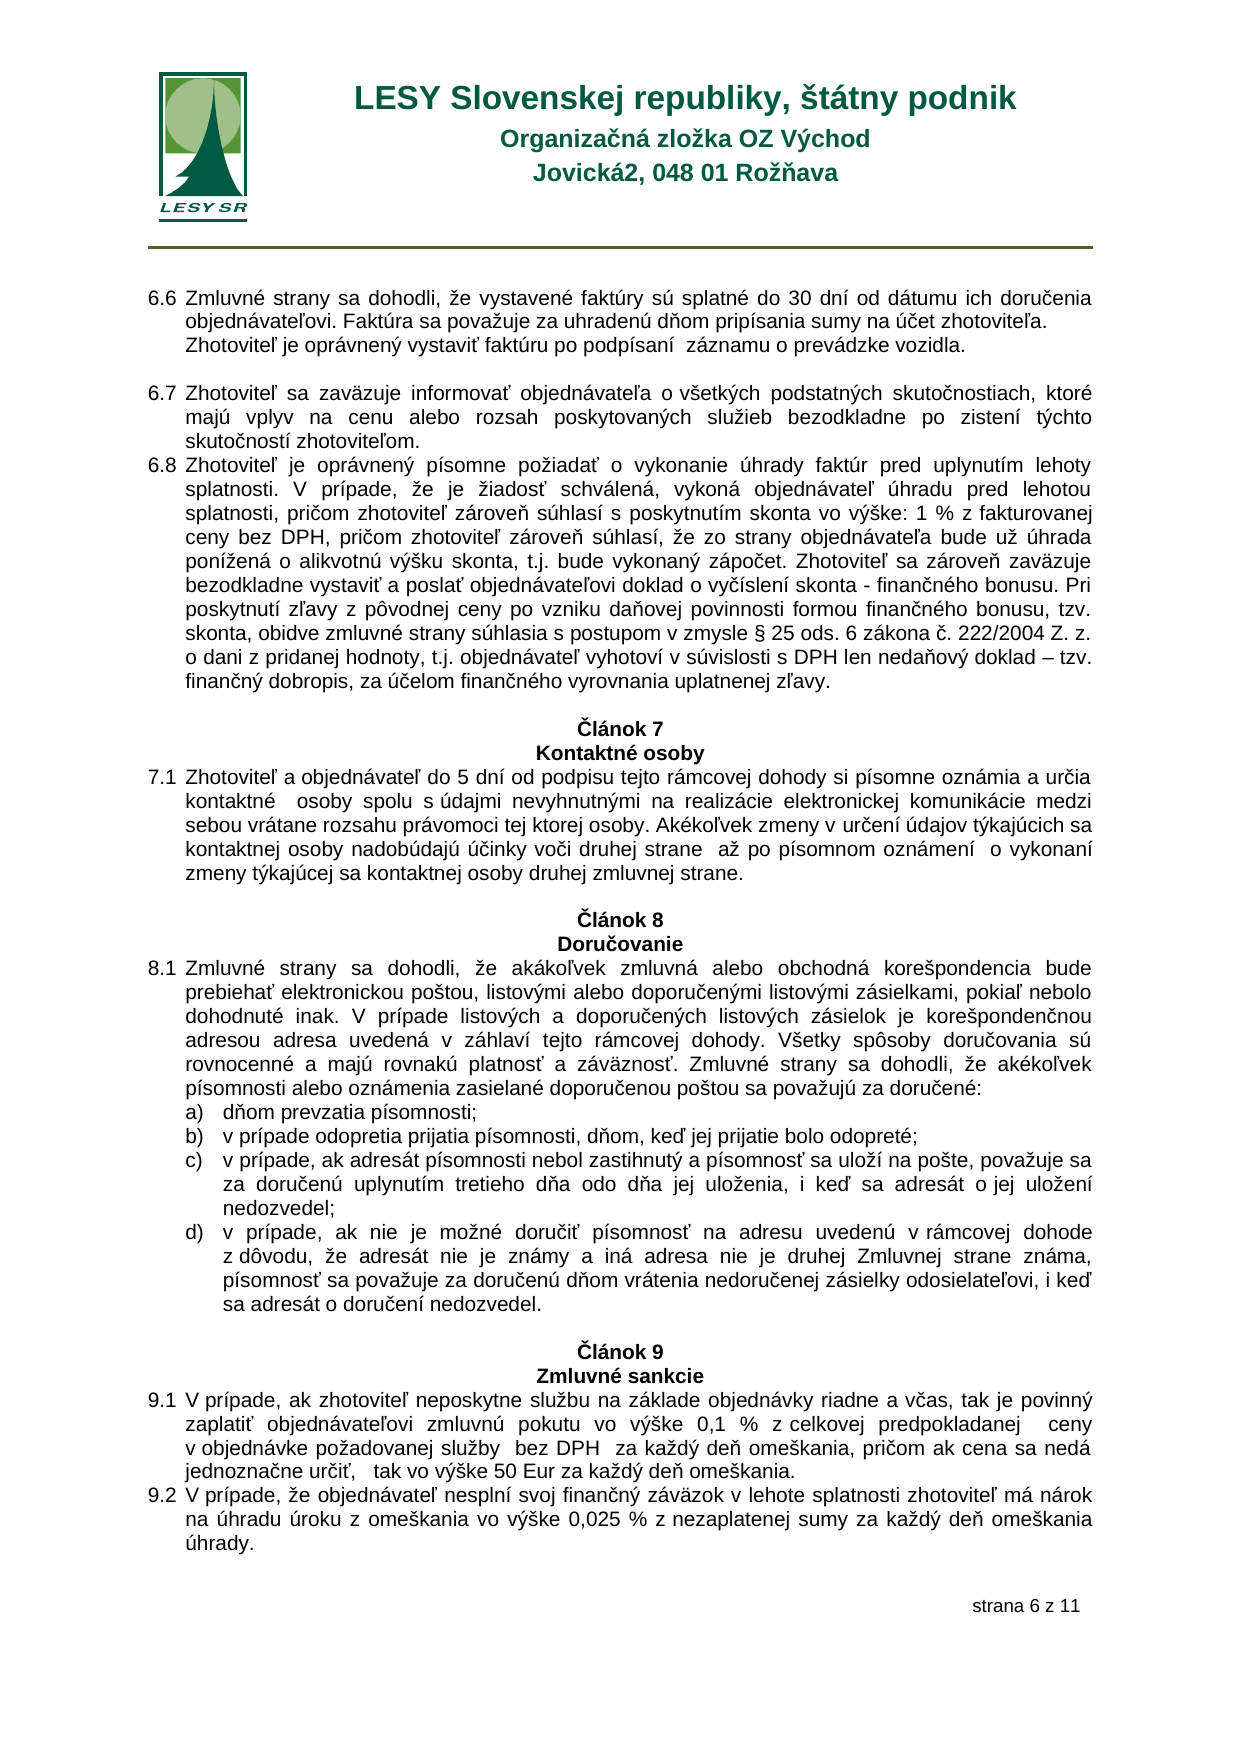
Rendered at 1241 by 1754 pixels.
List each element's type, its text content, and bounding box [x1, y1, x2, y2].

text Doručovanie [148, 932, 1093, 956]
text Článok 7 [148, 717, 1093, 741]
list Zhotoviteľ je oprávnený písomne požiadať o vykonanie úhrady faktúr pred uplynutím lehoty splatnosti. V prípade, že je žiadosť schválená, vykoná objednávateľ úhradu pred lehotou splatnosti, pričom zhotoviteľ zároveň súhlasí s poskytnutím skonta vo výške: 1 % z fakturovanej ceny bez DPH, pričom zhotoviteľ zároveň súhlasí, že zo strany objednávateľa bude už úhrada ponížená o alikvotnú výšku skonta, t.j. bude vykonaný zápočet. Zhotoviteľ sa zároveň zaväzuje bezodkladne vystaviť a poslať objednávateľovi doklad o vyčíslení skonta - finančného bonusu. Pri poskytnutí zľavy z pôvodnej ceny po vzniku daňovej povinnosti formou finančného bonusu, tzv. skonta, obidve zmluvné strany súhlasia s postupom v zmysle § 25 ods. 6 zákona č. 222/2004 Z. z. o dani z pridanej hodnoty, t.j. objednávateľ vyhotoví v súvislosti s DPH len nedaňový doklad – tzv. finančný dobropis, za účelom finančného vyrovnania uplatnenej zľavy. [148, 453, 1093, 693]
list v prípade odopretia prijatia písomnosti, dňom, keď jej prijatie bolo odopreté; [185, 1124, 1093, 1148]
text Kontaktné osoby [148, 741, 1093, 764]
list Zhotoviteľ je oprávnený vystaviť faktúru po podpísaní záznamu o prevádzke vozidla. [185, 333, 1093, 357]
list V prípade, že objednávateľ nesplní svoj finančný záväzok v lehote splatnosti zhotoviteľ má nárok na úhradu úroku z omeškania vo výške 0,025 % z nezaplatenej sumy za každý deň omeškania úhrady. [148, 1483, 1093, 1555]
list Zhotoviteľ a objednávateľ do 5 dní od podpisu tejto rámcovej dohody si písomne oznámia a určia kontaktné osoby spolu s údajmi nevyhnutnými na realizácie elektronickej komunikácie medzi sebou vrátane rozsahu právomoci tej ktorej osoby. Akékoľvek zmeny v určení údajov týkajúcich sa kontaktnej osoby nadobúdajú účinky voči druhej strane až po písomnom oznámení o vykonaní zmeny týkajúcej sa kontaktnej osoby druhej zmluvnej strane. [148, 764, 1093, 884]
text Článok 8 [148, 908, 1093, 932]
list dňom prevzatia písomnosti; [185, 1100, 1093, 1124]
list v prípade, ak nie je možné doručiť písomnosť na adresu uvedenú v rámcovej dohode z dôvodu, že adresát nie je známy a iná adresa nie je druhej Zmluvnej strane známa, písomnosť sa považuje za doručenú dňom vrátenia nedoručenej zásielky odosielateľovi, i keď sa adresát o doručení nedozvedel. [185, 1220, 1093, 1316]
text Zmluvné sankcie [148, 1363, 1093, 1387]
list Zmluvné strany sa dohodli, že vystavené faktúry sú splatné do 30 dní od dátumu ich doručenia objednávateľovi. Faktúra sa považuje za uhradenú dňom pripísania sumy na účet zhotoviteľa. [148, 285, 1093, 333]
list V prípade, ak zhotoviteľ neposkytne službu na základe objednávky riadne a včas, tak je povinný zaplatiť objednávateľovi zmluvnú pokutu vo výške 0,1 % z celkovej predpokladanej ceny v objednávke požadovanej služby bez DPH za každý deň omeškania, pričom ak cena sa nedá jednoznačne určiť, tak vo výške 50 Eur za každý deň omeškania. [148, 1387, 1093, 1483]
list Zhotoviteľ sa zaväzuje informovať objednávateľa o všetkých podstatných skutočnostiach, ktoré majú vplyv na cenu alebo rozsah poskytovaných služieb bezodkladne po zistení týchto skutočností zhotoviteľom. [148, 381, 1093, 453]
text Článok 9 [148, 1339, 1093, 1363]
list Zmluvné strany sa dohodli, že akákoľvek zmluvná alebo obchodná korešpondencia bude prebiehať elektronickou poštou, listovými alebo doporučenými listovými zásielkami, pokiaľ nebolo dohodnuté inak. V prípade listových a doporučených listových zásielok je korešpondenčnou adresou adresa uvedená v záhlaví tejto rámcovej dohody. Všetky spôsoby doručovania sú rovnocenné a majú rovnakú platnosť a záväznosť. Zmluvné strany sa dohodli, že akékoľvek písomnosti alebo oznámenia zasielané doporučenou poštou sa považujú za doručené: [148, 956, 1093, 1100]
list v prípade, ak adresát písomnosti nebol zastihnutý a písomnosť sa uloží na pošte, považuje sa za doručenú uplynutím tretieho dňa odo dňa jej uloženia, i keď sa adresát o jej uložení nedozvedel; [185, 1148, 1093, 1220]
